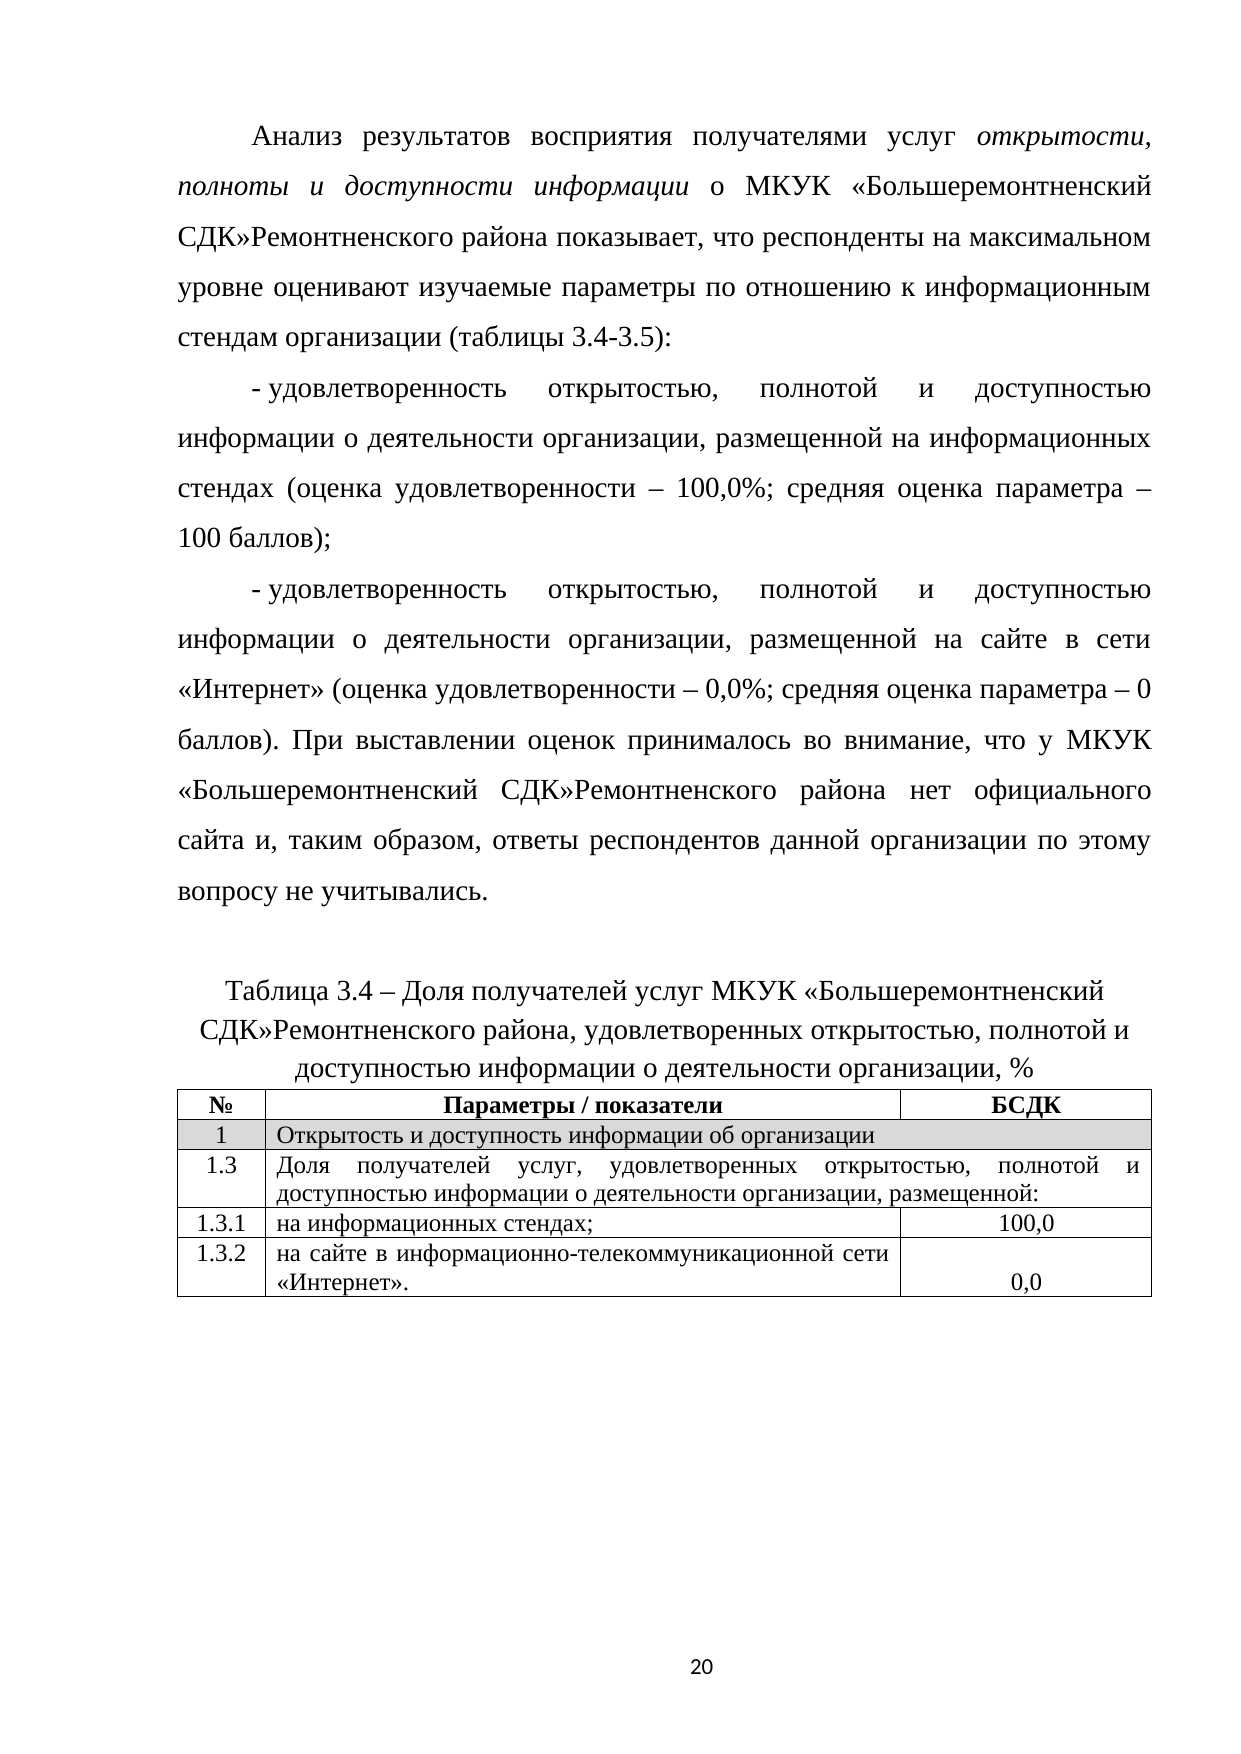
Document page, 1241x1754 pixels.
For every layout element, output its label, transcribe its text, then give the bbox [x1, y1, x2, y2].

table_cell Доля получателей услуг, удовлетворенных открытостью, полнотой и доступностью информации о деятельности организации, размещенной: [266, 1150, 1151, 1207]
table_cell 1.3.1 [178, 1208, 265, 1237]
table_cell Открытость и доступность информации об организации [266, 1120, 1151, 1149]
text - удовлетворенность открытостью, полнотой и доступностью информации о деятельности организации, размещенной на сайте в сети «Интернет» (оценка удовлетворенности – 0,0%; средняя оценка параметра – 0 баллов). При выставлении оценок принималось во внимание, что у МКУК «Большеремонтненский СДК»Ремонтненского района нет официального сайта и, таким образом, ответы респондентов данной организации по этому вопросу не учитывались. [177, 571, 1152, 906]
table_cell на сайте в информационно-телекоммуникационной сети «Интернет». [266, 1238, 900, 1296]
table_header Параметры / показатели [266, 1090, 900, 1119]
text - удовлетворенность открытостью, полнотой и доступностью информации о деятельности организации, размещенной на информационных стендах (оценка удовлетворенности – 100,0%; средняя оценка параметра – 100 баллов); [177, 370, 1152, 554]
table_cell 1.3.2 [178, 1238, 265, 1296]
table_header БСДК [901, 1090, 1151, 1119]
text Анализ результатов восприятия получателями услуг открытости, полноты и доступности информации о МКУК «Большеремонтненский СДК»Ремонтненского района показывает, что респонденты на максимальном уровне оценивают изучаемые параметры по отношению к информационным стендам организации (таблицы 3.4-3.5): [177, 118, 1152, 353]
table_cell 0,0 [901, 1238, 1151, 1296]
table_cell 1.3 [178, 1150, 265, 1207]
table_cell 1 [178, 1120, 265, 1149]
table_cell 100,0 [901, 1208, 1151, 1237]
table_cell на информационных стендах; [266, 1208, 900, 1237]
table_header № [178, 1090, 265, 1119]
text Таблица 3.4 – Доля получателей услуг МКУК «Большеремонтненский СДК»Ремонтненского района, удовлетворенных открытостью, полнотой и доступностью информации о деятельности организации, % [177, 973, 1152, 1084]
